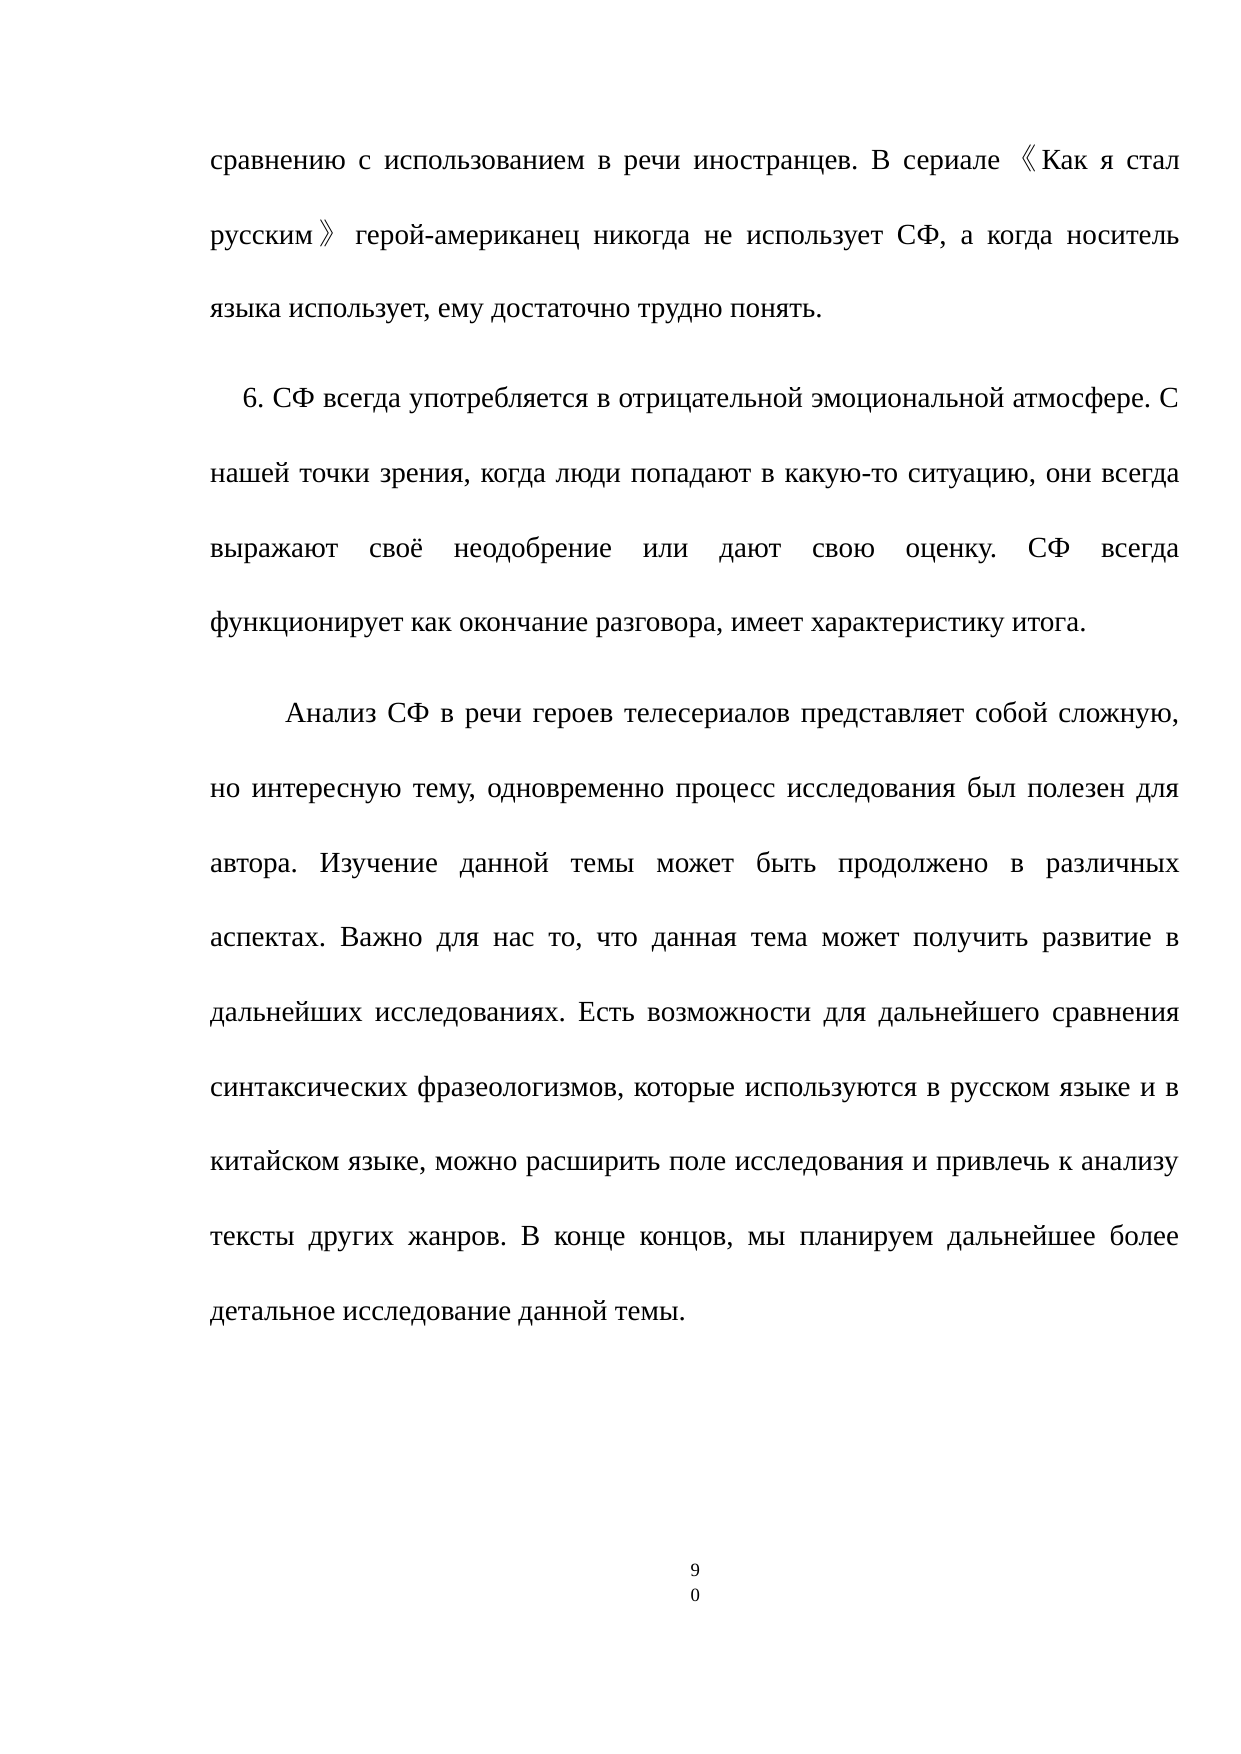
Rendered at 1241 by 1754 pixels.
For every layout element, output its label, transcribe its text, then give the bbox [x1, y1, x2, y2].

text 6. СФ всегда употребляется в отрицательной эмоциональной атмосфере. С нашей точки зрения, когда люди попадают в какую-то ситуацию, они всегда выражают своё неодобрение или дают свою оценку. СФ всегда функционирует как окончание разговора, имеет характеристику итога. [210, 365, 1180, 654]
text Анализ СФ в речи героев телесериалов представляет собой сложную, но интересную тему, одновременно процесс исследования был полезен для автора. Изучение данной темы может быть продолжено в различных аспектах. Важно для нас то, что данная тема может получить развитие в дальнейших исследованиях. Есть возможности для дальнейшего сравнения синтаксических фразеологизмов, которые используются в русском языке и в китайском языке, можно расширить поле исследования и привлечь к анализу тексты других жанров. В конце концов, мы планируем дальнейшее более детальное исследование данной темы. [210, 680, 1180, 1342]
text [210, 124, 1180, 339]
